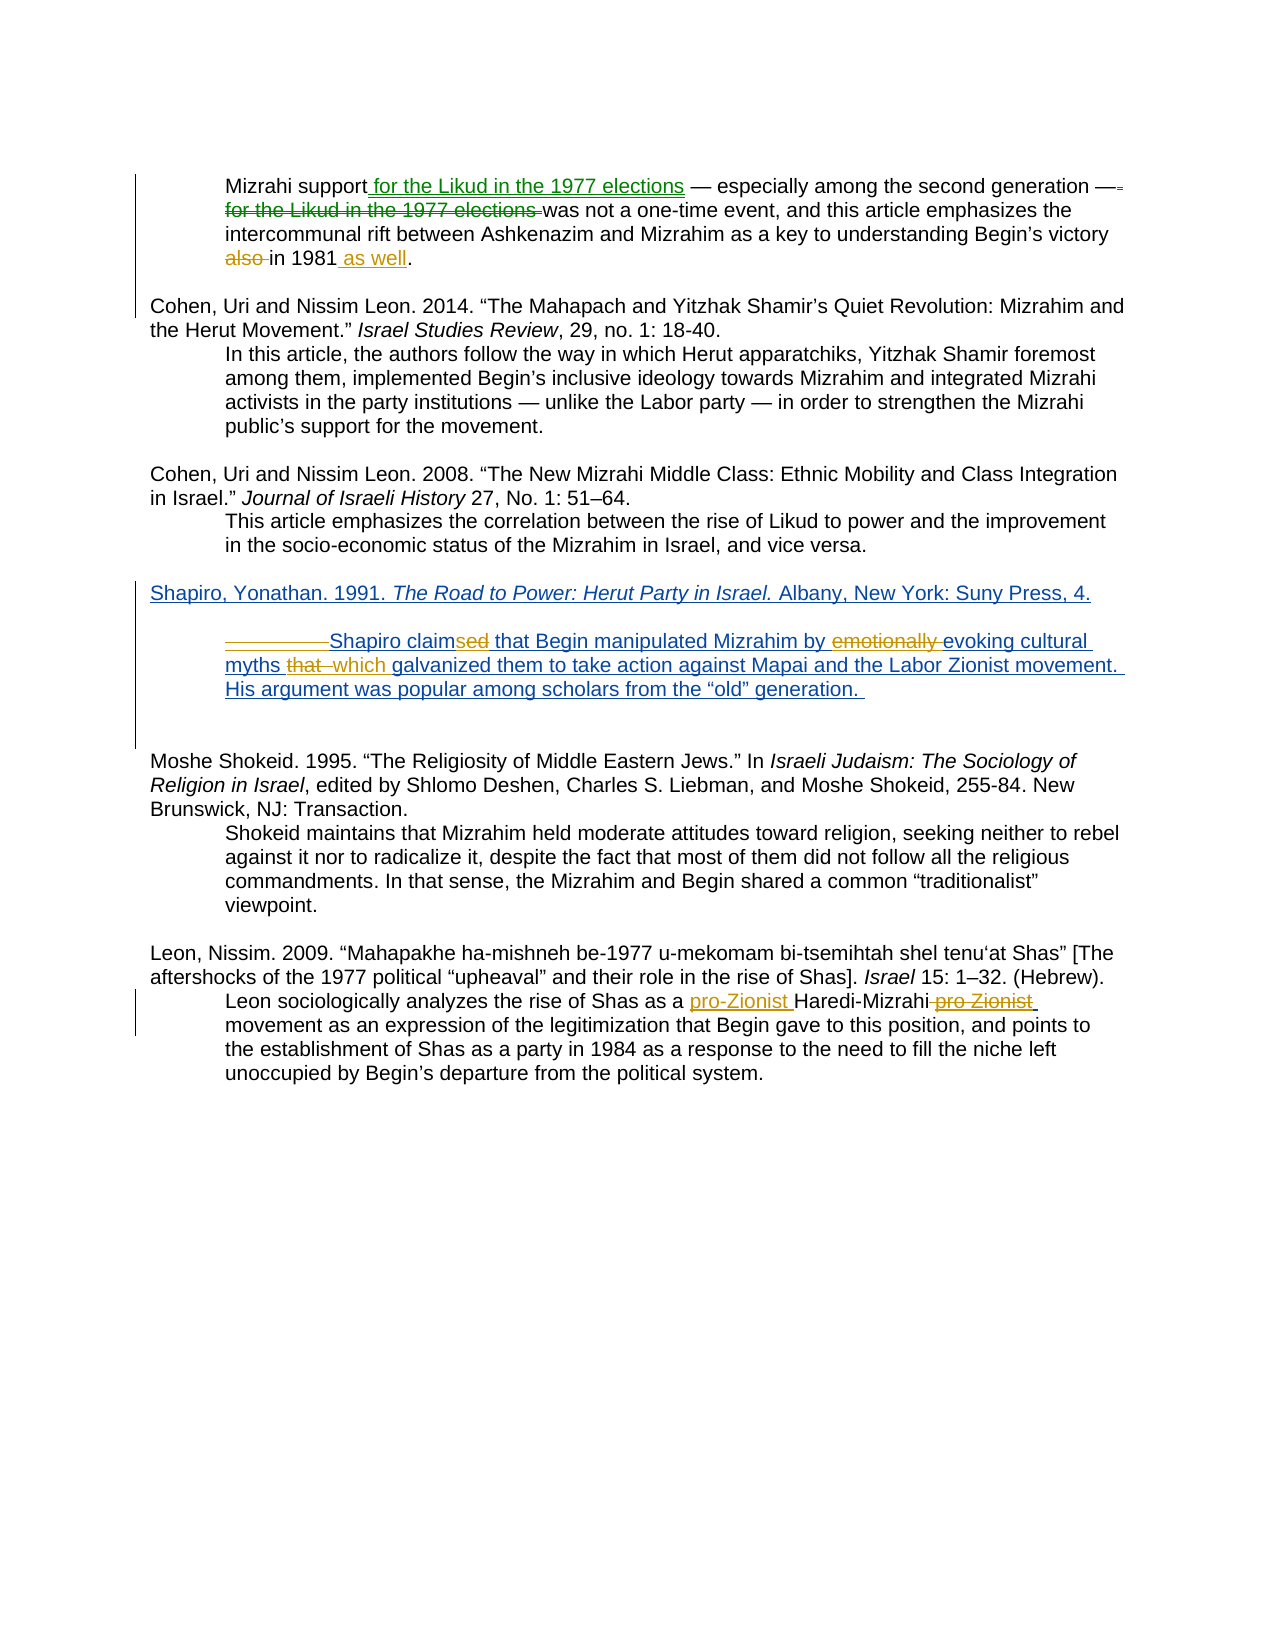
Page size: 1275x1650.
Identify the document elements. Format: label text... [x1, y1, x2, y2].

text This article emphasizes the correlation between the rise of Likud to power and the improvement in the socio-economic status of the Mizrahim in Israel, and vice versa. [225, 509, 1125, 557]
text In this article, the authors follow the way in which Herut apparatchiks, Yitzhak Shamir foremost among them, implemented Begin’s inclusive ideology towards Mizrahim and integrated Mizrahi activists in the party institutions — unlike the Labor party — in order to strengthen the Mizrahi public’s support for the movement. [225, 342, 1125, 437]
text Cohen, Uri and Nissim Leon. 2008. “The New Mizrahi Middle Class: Ethnic Mobility and Class Integration in Israel.” Journal of Israeli History 27, No. 1: 51–64. [150, 461, 1125, 509]
text Leon, Nissim. 2009. “Mahapakhe ha-mishneh be-1977 u-mekomam bi-tsemihtah shel tenu‘at Shas” [The aftershocks of the 1977 political “upheaval” and their role in the rise of Shas]. Israel 15: 1–32. (Hebrew). [150, 941, 1125, 988]
text Shokeid maintains that Mizrahim held moderate attitudes toward religion, seeking neither to rebel against it nor to radicalize it, despite the fact that most of them did not follow all the religious commandments. In that sense, the Mizrahim and Begin shared a common “traditionalist” viewpoint. [225, 821, 1125, 917]
text Moshe Shokeid. 1995. “The Religiosity of Middle Eastern Jews.” In Israeli Judaism: The Sociology of Religion in Israel, edited by Shlomo Deshen, Charles S. Liebman, and Moshe Shokeid, 255-84. New Brunswick, NJ: Transaction. [150, 749, 1125, 821]
text Mizrahi support — especially among the second generation —was not a one-time event, and this article emphasizes the intercommunal rift between Ashkenazim and Mizrahim as a key to understanding Begin’s victory in 1981. [225, 174, 1125, 270]
text Leon sociologically analyzes the rise of Shas as a Haredi-Mizrahimovement as an expression of the legitimization that Begin gave to this position, and points to the establishment of Shas as a party in 1984 as a response to the need to fill the niche left unoccupied by Begin’s departure from the political system. [225, 988, 1125, 1084]
text Cohen, Uri and Nissim Leon. 2014. “The Mahapach and Yitzhak Shamir’s Quiet Revolution: Mizrahim and the Herut Movement.” Israel Studies Review, 29, no. 1: 18-40. [150, 294, 1125, 342]
